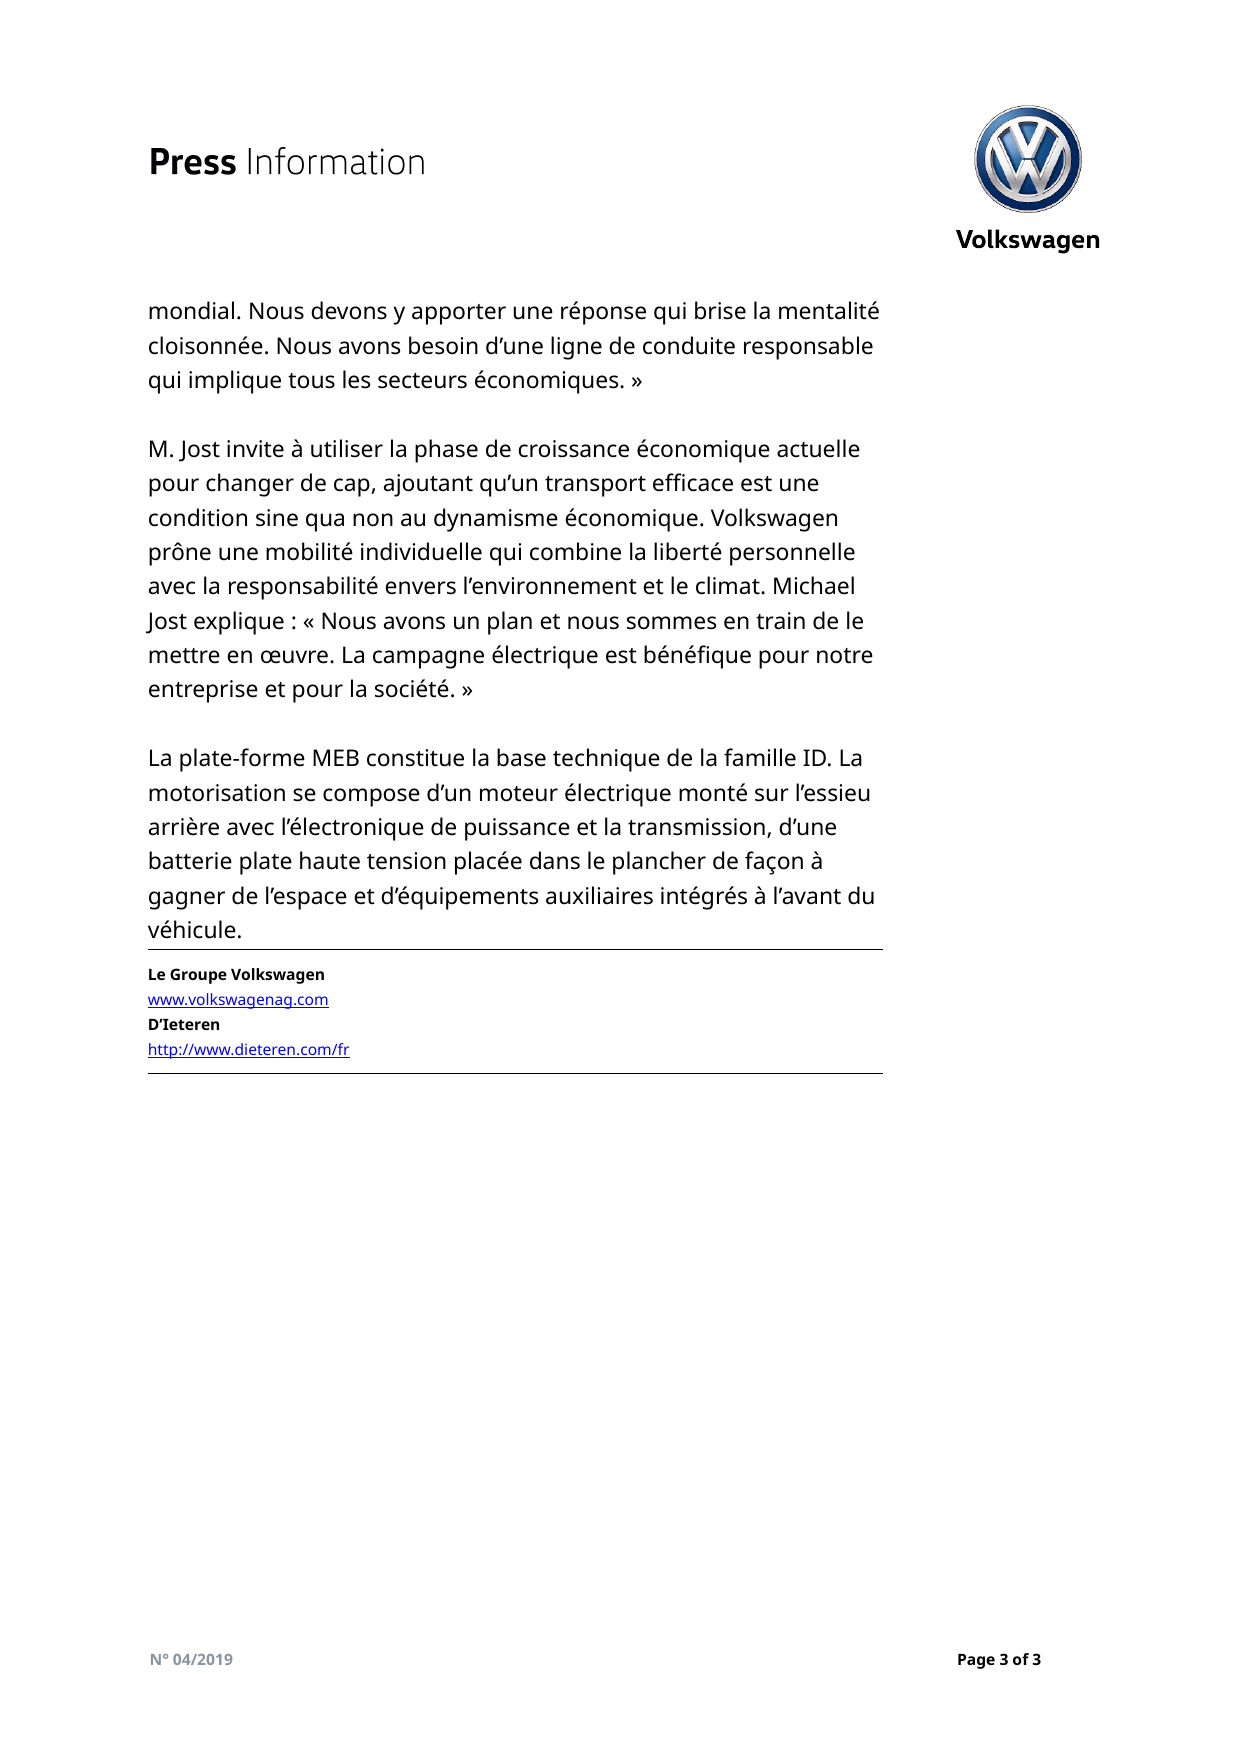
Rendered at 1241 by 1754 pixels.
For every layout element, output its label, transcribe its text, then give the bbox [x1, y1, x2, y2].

text La plate-forme MEB constitue la base technique de la famille ID. La motorisation se compose d’un moteur électrique monté sur l’essieu arrière avec l’électronique de puissance et la transmission, d’une batterie plate haute tension placée dans le plancher de façon à gagner de l’espace et d’équipements auxiliaires intégrés à l’avant du véhicule. [148, 742, 886, 945]
text M. Jost invite à utiliser la phase de croissance économique actuelle pour changer de cap, ajoutant qu’un transport efficace est une condition sine qua non au dynamisme économique. Volkswagen prône une mobilité individuelle qui combine la liberté personnelle avec la responsabilité envers l’environnement et le climat. Michael Jost explique : « Nous avons un plan et nous sommes en train de le mettre en œuvre. La campagne électrique est bénéfique pour notre entreprise et pour la société. » [148, 433, 886, 705]
picture [967, 98, 1089, 220]
table_header Le Groupe Volkswagen www.volkswagenag.com D’Ieteren http://www.dieteren.com/fr [148, 950, 883, 1072]
picture [150, 145, 425, 176]
